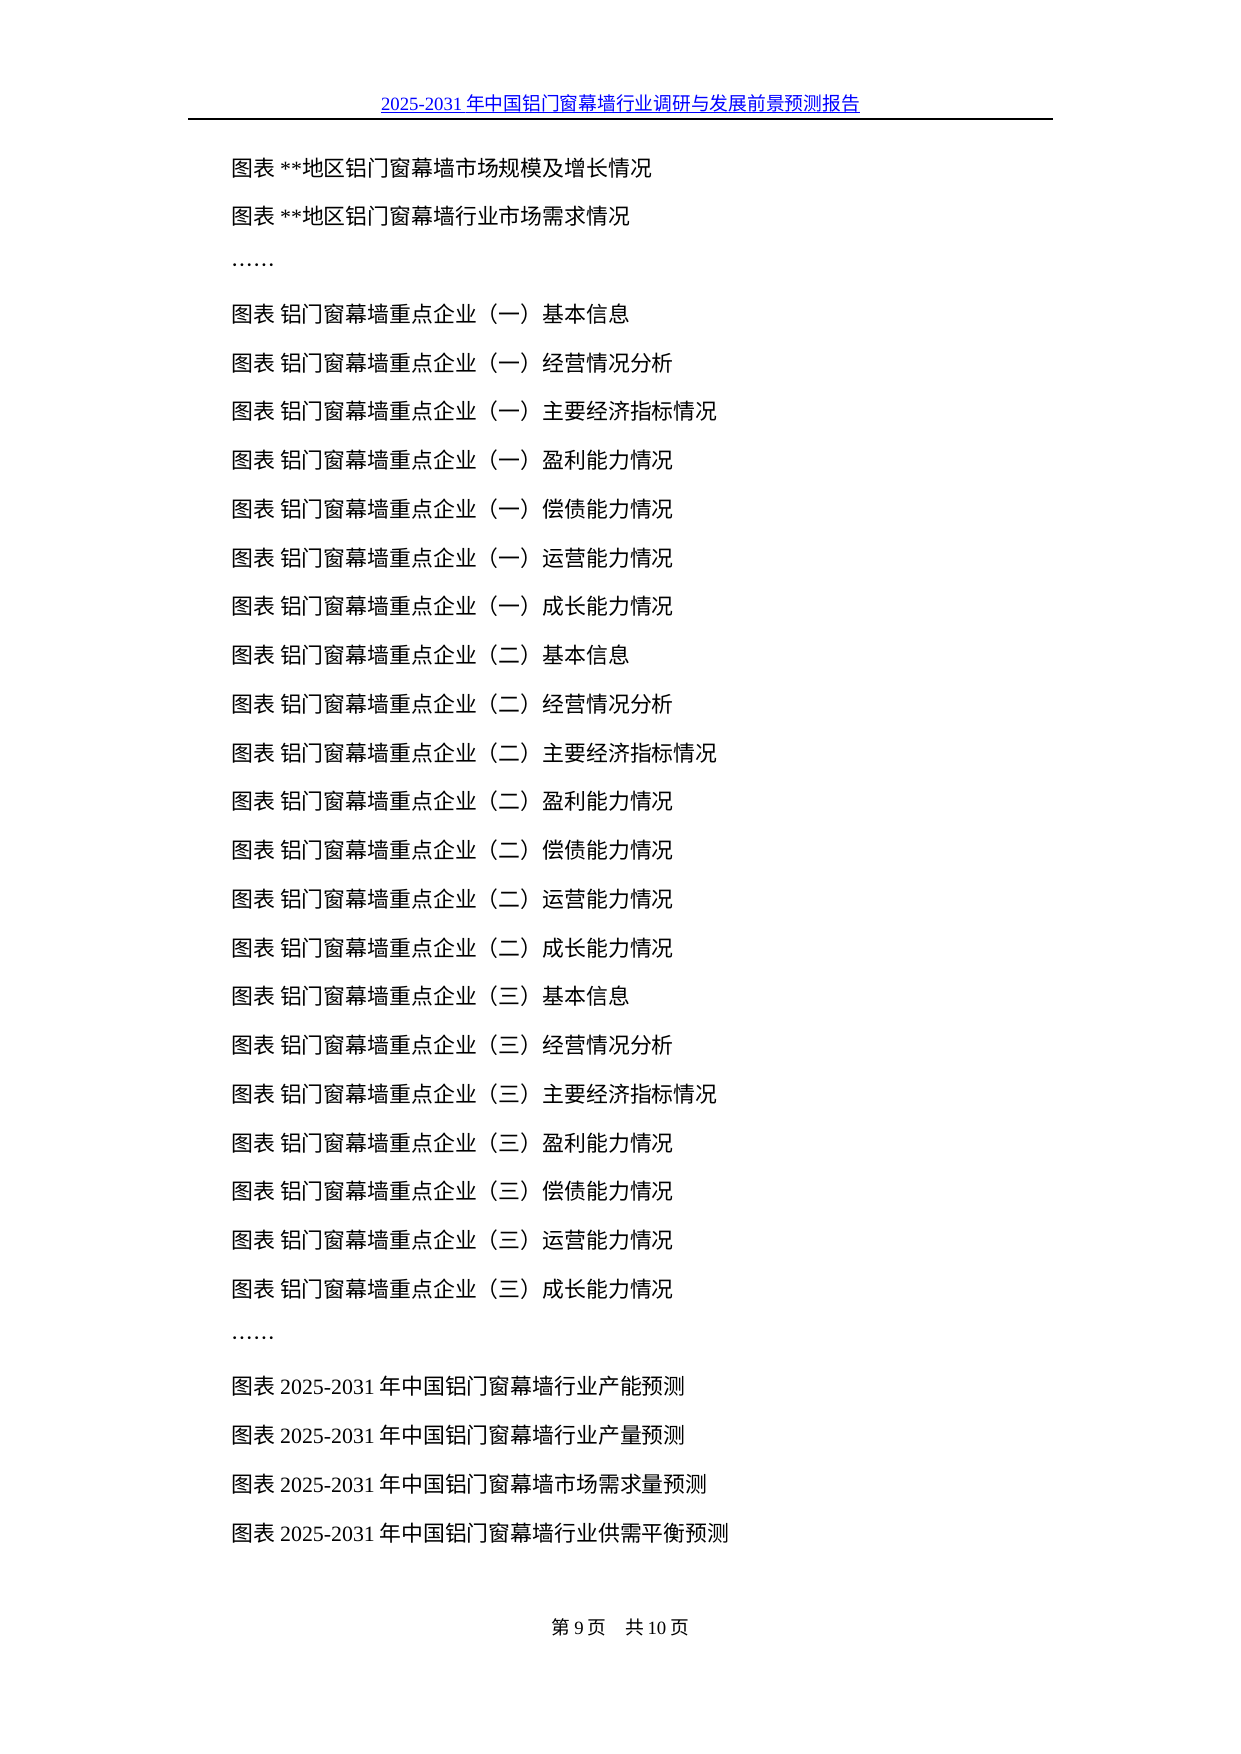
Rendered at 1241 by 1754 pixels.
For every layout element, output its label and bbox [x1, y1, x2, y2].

text [187, 150, 1053, 1548]
